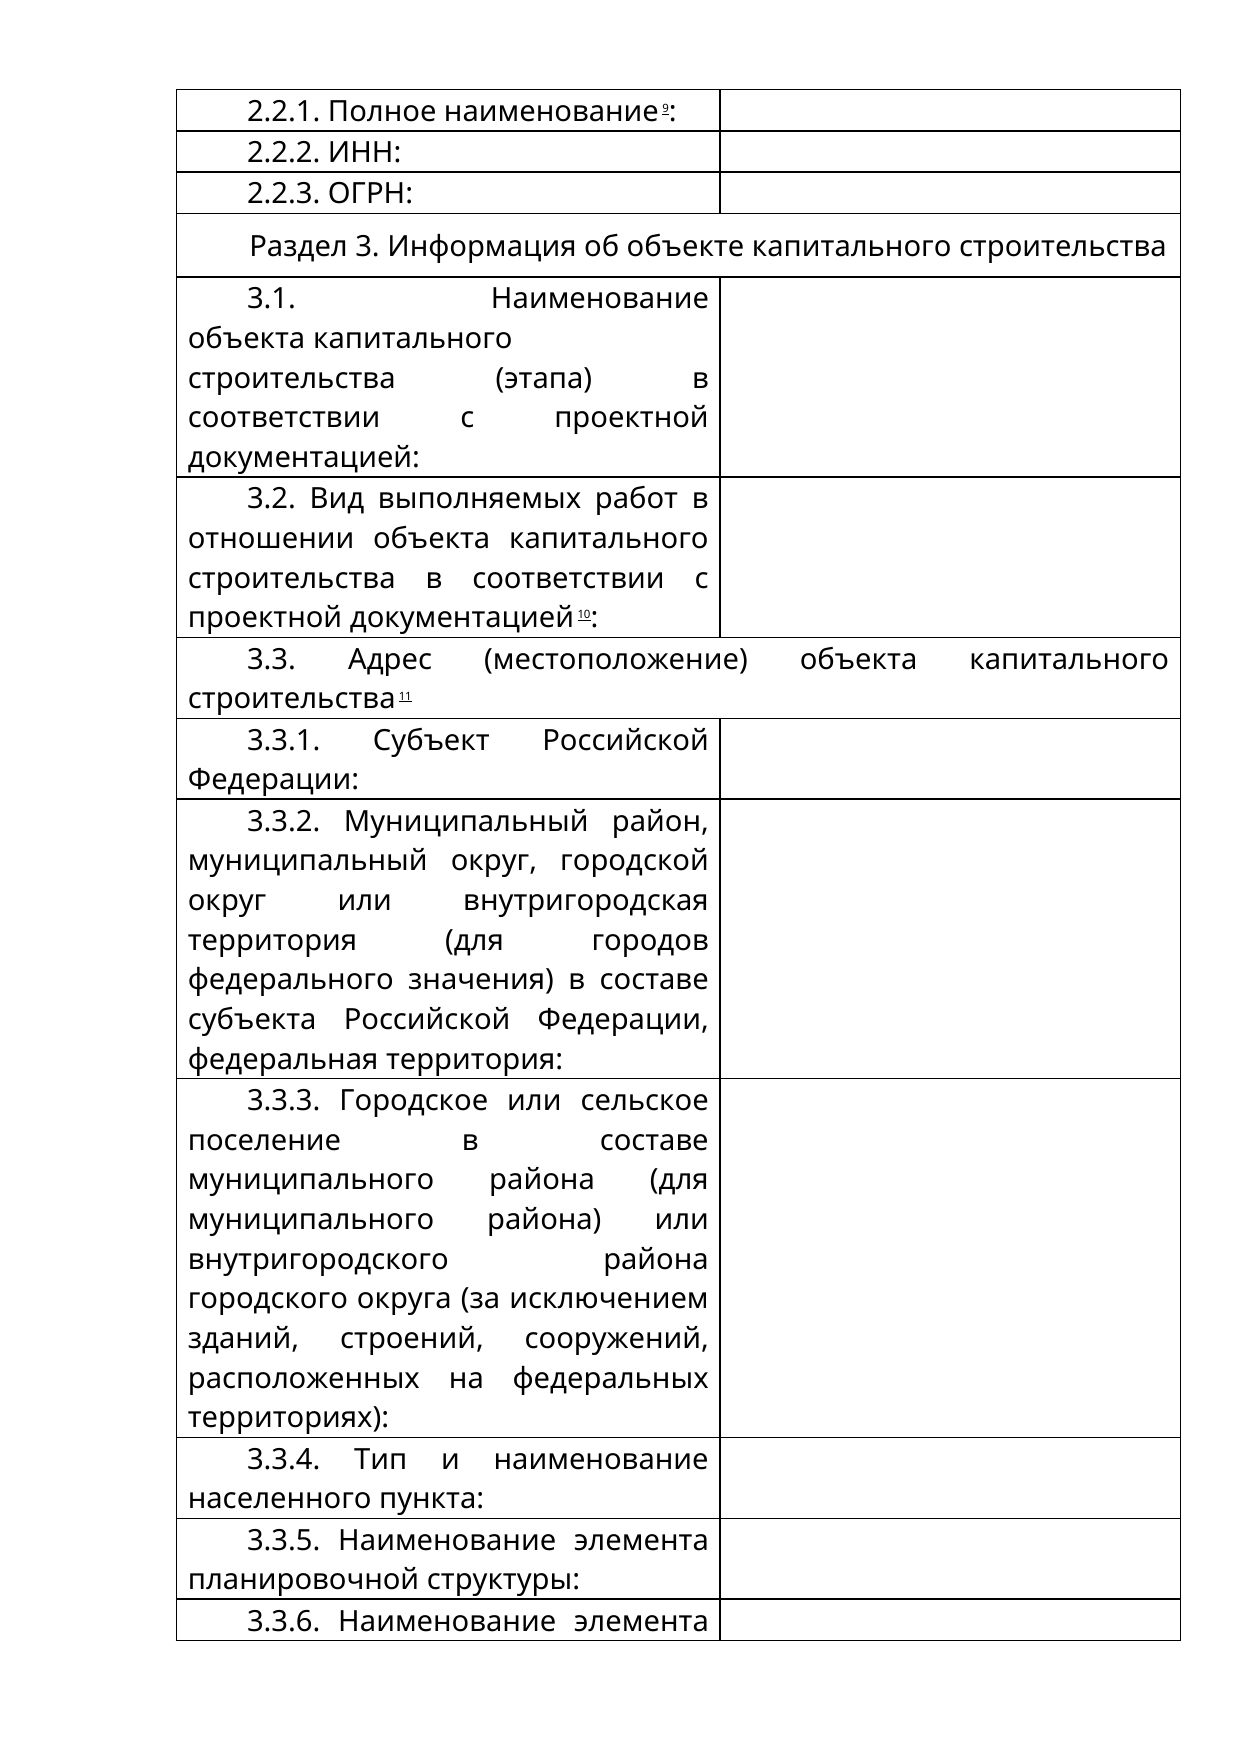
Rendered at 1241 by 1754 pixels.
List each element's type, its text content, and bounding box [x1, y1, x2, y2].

table_cell [721, 1519, 1180, 1598]
table_cell [721, 478, 1180, 636]
table_cell 3.3.3. Городское или сельское поселение в составе муниципального района (для муниципального района) или внутригородского района городского округа (за исключением зданий, строений, сооружений, расположенных на федеральных территориях): [177, 1079, 719, 1436]
table_cell 2.2.1. Полное наименование 9: [177, 90, 719, 130]
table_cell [177, 1600, 719, 1639]
table_cell [721, 132, 1180, 171]
table_cell [721, 1438, 1180, 1517]
table_cell [721, 173, 1180, 212]
table_cell 3.3.5. Наименование элемента планировочной структуры: [177, 1519, 719, 1598]
table_cell 3.3. Адрес (местоположение) объекта капитального строительства 11 [177, 638, 1180, 717]
table_cell 2.2.2. ИНН: [177, 132, 719, 171]
table_cell [721, 800, 1180, 1078]
table_cell 3.3.4. Тип и наименование населенного пункта: [177, 1438, 719, 1517]
table_cell Раздел 3. Информация об объекте капитального строительства [177, 214, 1180, 276]
table_cell 3.1. Наименование объекта капитального строительства (этапа) в соответствии с проектной документацией: [177, 278, 719, 476]
table_cell 3.2. Вид выполняемых работ в отношении объекта капитального строительства в соответствии с проектной документацией 10: [177, 478, 719, 636]
table_cell [721, 1079, 1180, 1436]
table_cell [721, 719, 1180, 798]
table_cell 3.3.2. Муниципальный район, муниципальный округ, городской округ или внутригородская территория (для городов федерального значения) в составе субъекта Российской Федерации, федеральная территория: [177, 800, 719, 1078]
table_cell [721, 1600, 1180, 1639]
table_cell 3.3.1. Субъект Российской Федерации: [177, 719, 719, 798]
table_cell [721, 278, 1180, 476]
table_cell 2.2.3. ОГРН: [177, 173, 719, 212]
table_cell [721, 90, 1180, 130]
